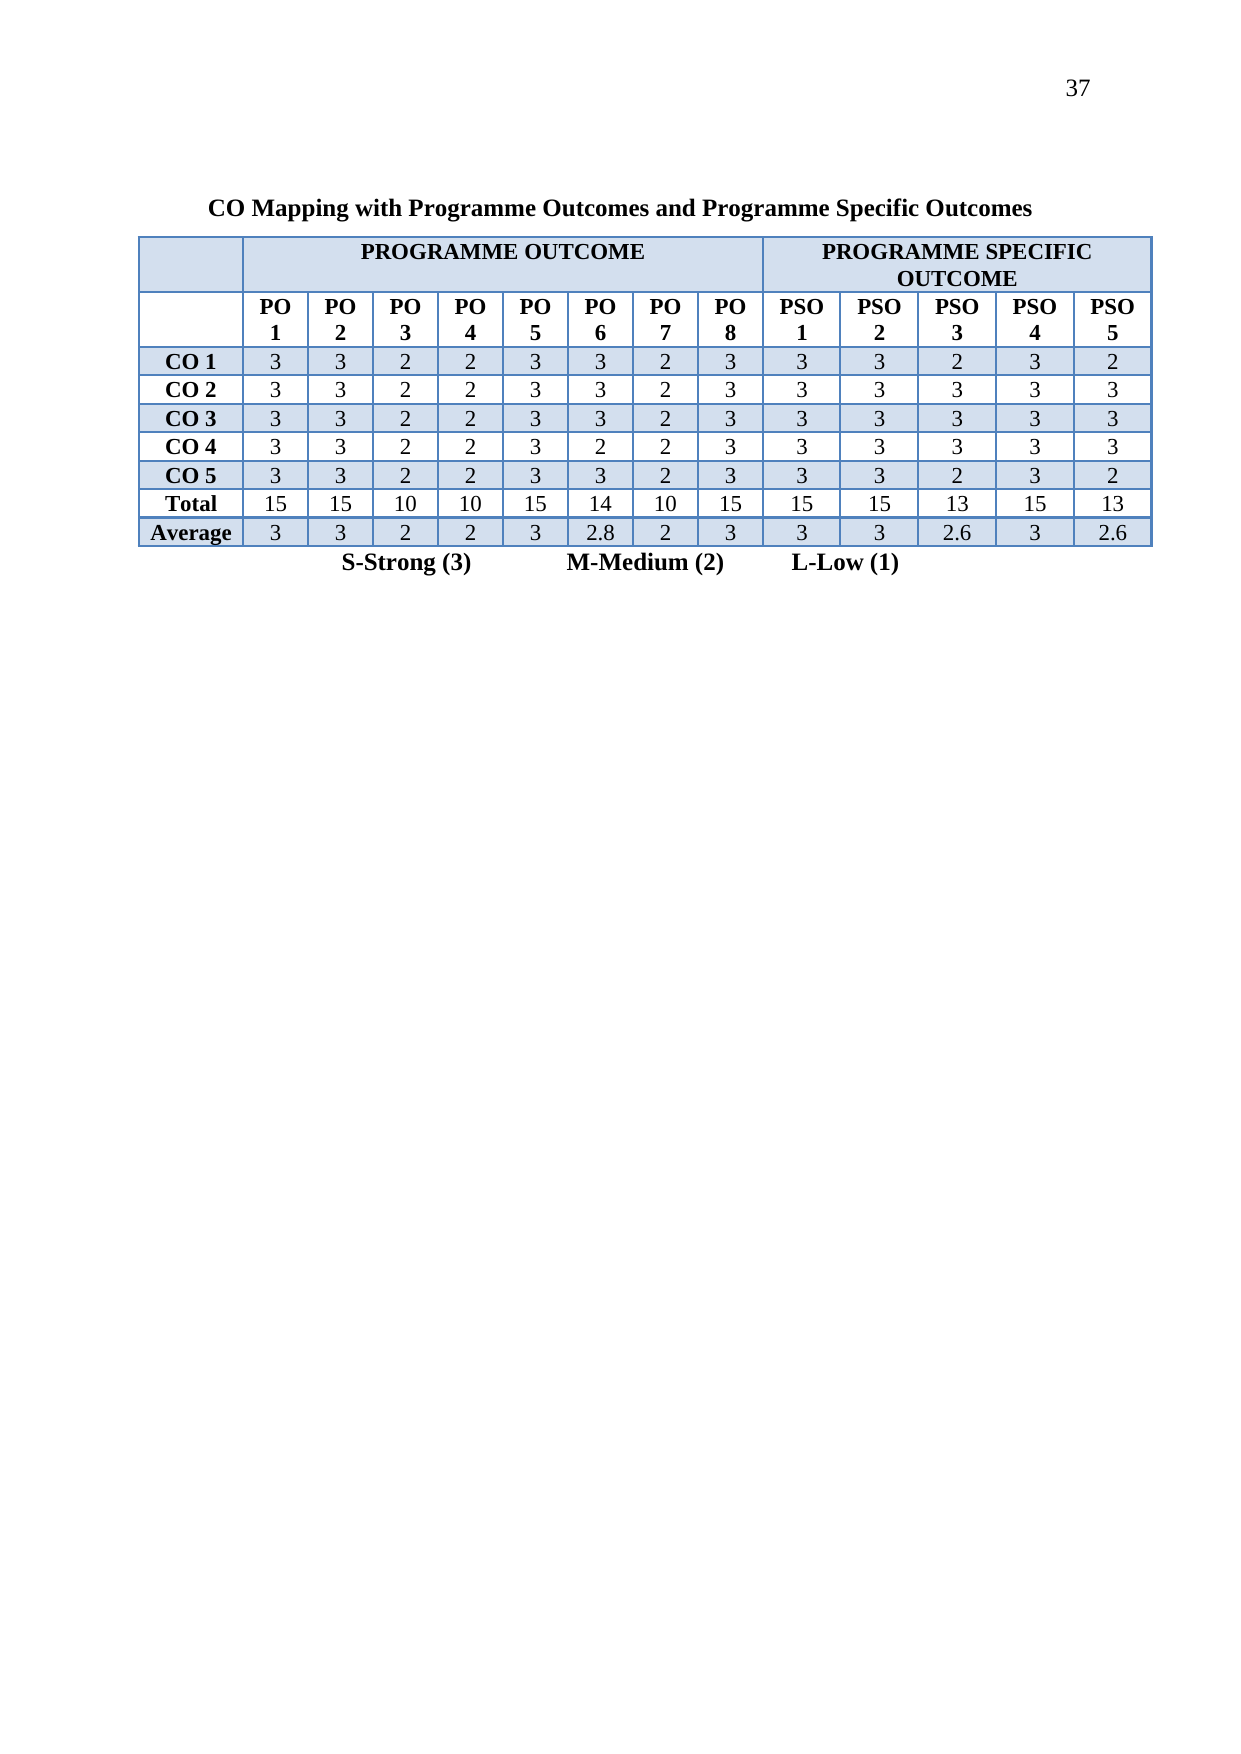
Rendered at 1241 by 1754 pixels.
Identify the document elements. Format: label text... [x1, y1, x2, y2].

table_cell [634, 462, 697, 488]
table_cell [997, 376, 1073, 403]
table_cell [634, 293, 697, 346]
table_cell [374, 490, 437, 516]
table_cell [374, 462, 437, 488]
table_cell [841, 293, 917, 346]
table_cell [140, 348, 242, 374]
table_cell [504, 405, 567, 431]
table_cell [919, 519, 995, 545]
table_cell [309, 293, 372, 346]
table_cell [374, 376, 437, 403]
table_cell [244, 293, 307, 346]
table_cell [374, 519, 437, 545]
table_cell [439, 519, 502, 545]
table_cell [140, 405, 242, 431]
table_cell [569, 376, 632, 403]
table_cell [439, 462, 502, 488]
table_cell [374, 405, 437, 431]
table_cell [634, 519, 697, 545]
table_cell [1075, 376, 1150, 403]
text S-Strong (3) M-Medium (2) L-Low (1) [150, 547, 1090, 576]
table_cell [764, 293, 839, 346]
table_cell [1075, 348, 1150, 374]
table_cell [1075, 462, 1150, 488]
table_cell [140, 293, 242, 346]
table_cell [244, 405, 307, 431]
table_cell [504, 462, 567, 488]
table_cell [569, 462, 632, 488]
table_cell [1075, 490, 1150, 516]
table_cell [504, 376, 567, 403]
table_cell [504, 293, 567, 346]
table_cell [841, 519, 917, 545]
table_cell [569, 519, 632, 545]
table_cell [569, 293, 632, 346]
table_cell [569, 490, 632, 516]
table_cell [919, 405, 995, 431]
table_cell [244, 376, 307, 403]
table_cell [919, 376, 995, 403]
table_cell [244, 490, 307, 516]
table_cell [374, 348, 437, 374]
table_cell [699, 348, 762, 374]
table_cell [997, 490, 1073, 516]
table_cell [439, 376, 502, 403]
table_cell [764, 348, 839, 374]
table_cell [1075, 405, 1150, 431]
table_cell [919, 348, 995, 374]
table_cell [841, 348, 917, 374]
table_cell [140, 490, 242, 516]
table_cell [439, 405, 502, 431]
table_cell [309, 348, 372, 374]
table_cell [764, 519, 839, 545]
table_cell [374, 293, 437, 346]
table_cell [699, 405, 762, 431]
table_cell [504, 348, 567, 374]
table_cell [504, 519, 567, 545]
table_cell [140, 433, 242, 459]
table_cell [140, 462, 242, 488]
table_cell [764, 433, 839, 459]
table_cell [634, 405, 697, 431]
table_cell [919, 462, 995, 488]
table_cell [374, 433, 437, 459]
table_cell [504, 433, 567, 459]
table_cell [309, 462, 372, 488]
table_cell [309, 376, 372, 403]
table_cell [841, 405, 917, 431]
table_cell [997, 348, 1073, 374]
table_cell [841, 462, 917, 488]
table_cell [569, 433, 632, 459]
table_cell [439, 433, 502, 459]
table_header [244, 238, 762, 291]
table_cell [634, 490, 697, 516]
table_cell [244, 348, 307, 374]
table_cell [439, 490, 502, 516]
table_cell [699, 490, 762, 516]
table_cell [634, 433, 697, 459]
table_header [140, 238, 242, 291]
text CO Mapping with Programme Outcomes and Programme Specific Outcomes [150, 193, 1090, 222]
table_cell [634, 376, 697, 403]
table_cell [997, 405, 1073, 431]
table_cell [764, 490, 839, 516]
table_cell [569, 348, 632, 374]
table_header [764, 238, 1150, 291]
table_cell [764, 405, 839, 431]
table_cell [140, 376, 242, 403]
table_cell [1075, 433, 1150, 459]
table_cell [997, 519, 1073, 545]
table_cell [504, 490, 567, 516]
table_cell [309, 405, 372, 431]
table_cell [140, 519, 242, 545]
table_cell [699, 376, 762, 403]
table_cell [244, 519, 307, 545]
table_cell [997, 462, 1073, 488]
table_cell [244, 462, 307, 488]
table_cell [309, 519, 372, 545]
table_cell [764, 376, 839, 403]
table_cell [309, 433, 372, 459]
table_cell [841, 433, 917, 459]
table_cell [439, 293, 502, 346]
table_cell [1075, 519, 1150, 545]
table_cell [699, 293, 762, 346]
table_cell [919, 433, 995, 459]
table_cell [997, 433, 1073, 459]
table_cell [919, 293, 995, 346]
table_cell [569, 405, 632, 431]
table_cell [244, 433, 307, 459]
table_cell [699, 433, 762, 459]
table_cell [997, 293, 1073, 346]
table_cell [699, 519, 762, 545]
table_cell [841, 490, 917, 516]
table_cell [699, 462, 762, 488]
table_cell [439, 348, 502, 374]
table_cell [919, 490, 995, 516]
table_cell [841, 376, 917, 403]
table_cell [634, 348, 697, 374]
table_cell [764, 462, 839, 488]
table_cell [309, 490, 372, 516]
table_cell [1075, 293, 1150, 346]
